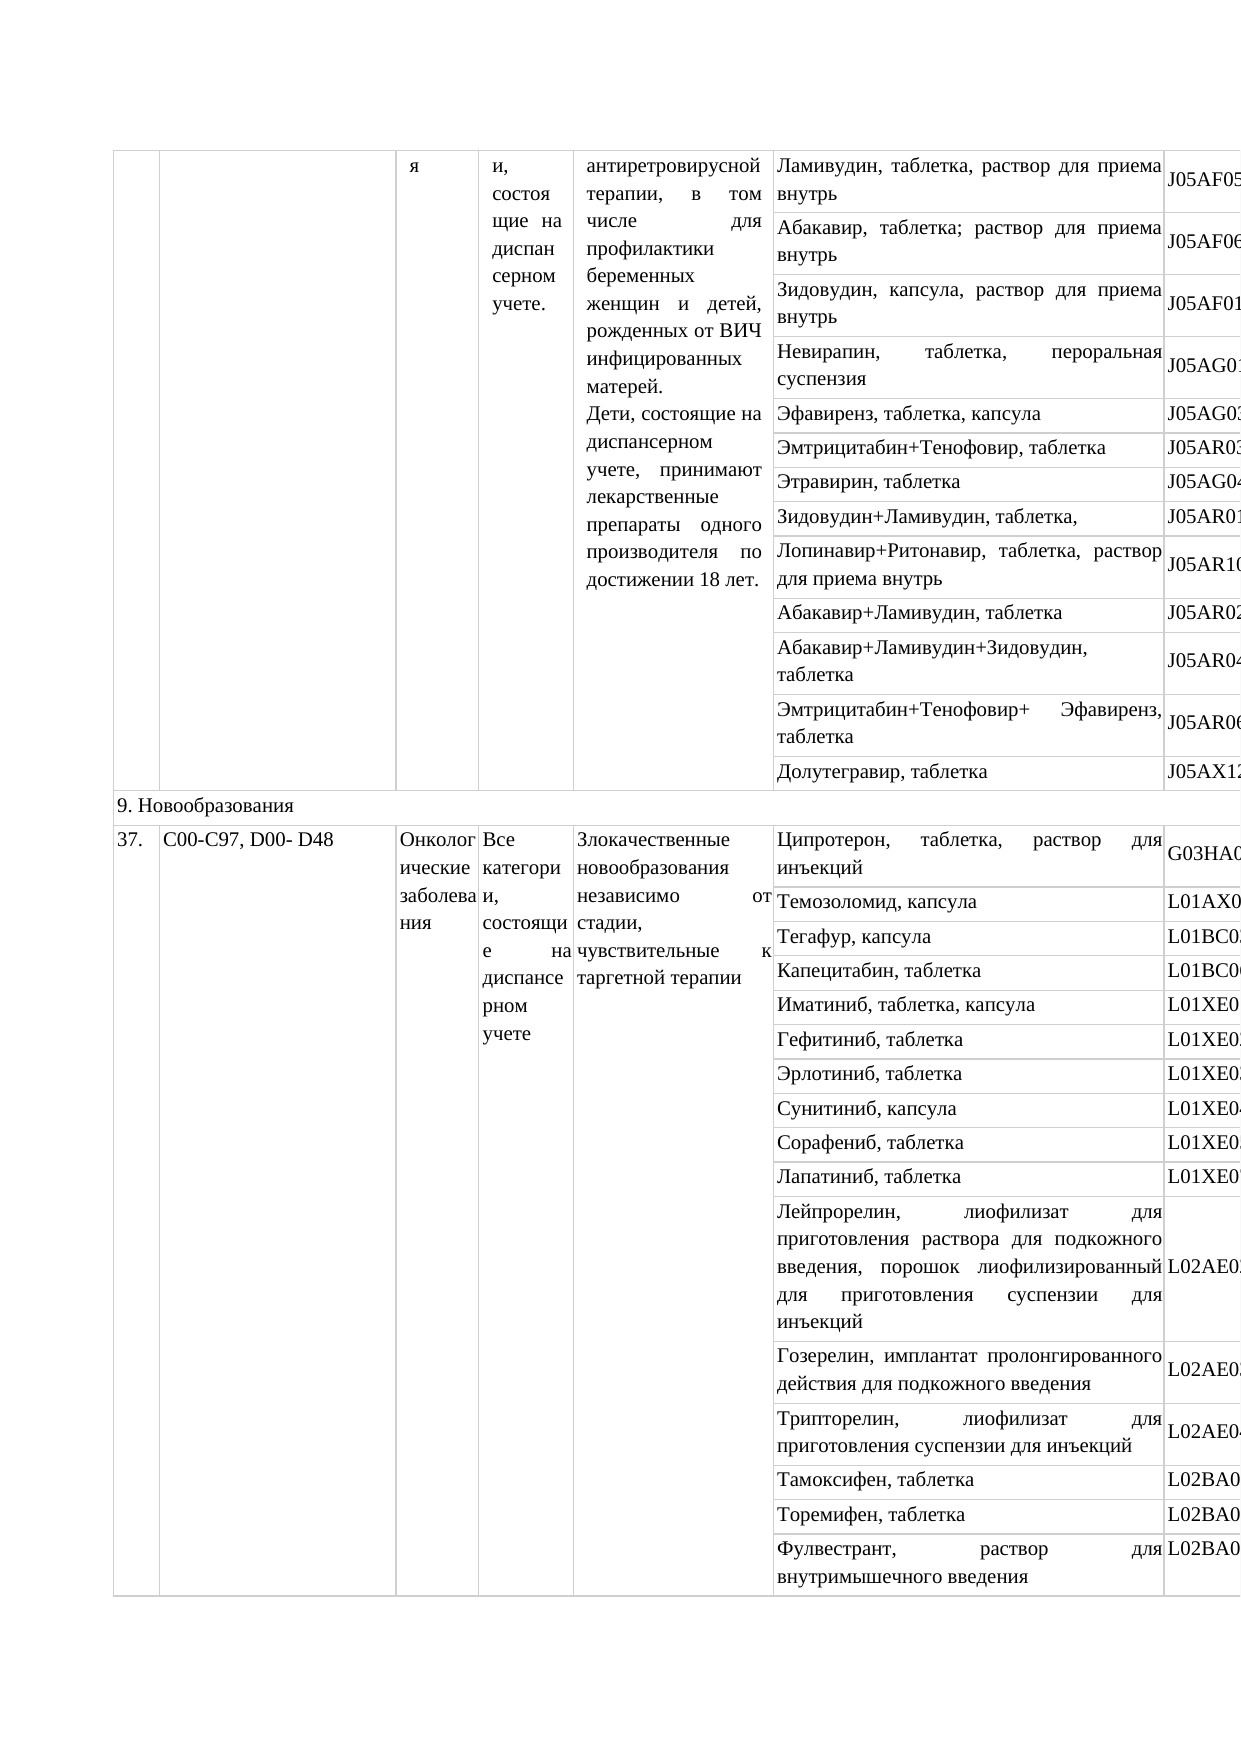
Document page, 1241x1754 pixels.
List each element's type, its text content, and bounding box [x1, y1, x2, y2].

table_cell Сорафениб, таблетка [774, 1128, 1163, 1161]
table_cell Темозоломид, капсула [774, 888, 1163, 921]
table_cell 9. Новообразования [114, 791, 1240, 824]
table_cell Зидовудин+Ламивудин, таблетка, [774, 502, 1163, 535]
table_cell Долутегравир, таблетка [774, 757, 1163, 790]
table_cell L01XE03 [1165, 1060, 1240, 1093]
table_cell J05AG04 [1165, 468, 1240, 501]
table_cell Этравирин, таблетка [774, 468, 1163, 501]
table_cell Лопинавир+Ритонавир, таблетка, раствор для приема внутрь [774, 537, 1163, 597]
table_cell J05AR06 [1165, 695, 1240, 756]
table_cell L02BA01 [1165, 1466, 1240, 1499]
table_cell Онкологические заболевания [397, 826, 478, 1595]
table_cell Невирапин, таблетка, пероральная суспензия [774, 337, 1163, 398]
table_cell С00-С97, D00- D48 [160, 826, 395, 1595]
table_cell Эфавиренз, таблетка, капсула [774, 399, 1163, 432]
table_cell J05AR03 [1165, 434, 1240, 467]
table_cell Тегафур, капсула [774, 922, 1163, 955]
table_cell L02BA03 [1165, 1535, 1240, 1595]
table_cell L01XE02 [1165, 1025, 1240, 1058]
table_cell L02AE03 [1165, 1342, 1240, 1403]
table_cell J05AF05 [1165, 151, 1240, 212]
table_cell Фулвестрант, раствор для внутримышечного введения [774, 1535, 1163, 1595]
table_cell Ципротерон, таблетка, раствор для инъекций [774, 826, 1163, 886]
table_cell L01AX03 [1165, 888, 1240, 921]
table_cell J05AX12 [1165, 757, 1240, 790]
table_cell Абакавир, таблетка; раствор для приема внутрь [774, 213, 1163, 274]
table_cell Эрлотиниб, таблетка [774, 1060, 1163, 1093]
table_cell J05AR02 [1165, 599, 1240, 632]
table_cell L02BA02 [1165, 1500, 1240, 1533]
table_cell J05AG01 [1165, 337, 1240, 398]
table_cell J05AR10 [1165, 537, 1240, 597]
table_cell J05AR04 [1165, 633, 1240, 694]
table_cell J05AR01 [1165, 502, 1240, 535]
table_cell L02AE04 [1165, 1404, 1240, 1464]
table_cell Все категории, состоящие на диспансерном учете [479, 826, 573, 1595]
table_cell Лейпрорелин, лиофилизат для приготовления раствора для подкожного введения, порошок лиофилизированный для приготовления суспензии для инъекций [774, 1197, 1163, 1341]
table_cell Ламивудин, таблетка, раствор для приема внутрь [774, 151, 1163, 212]
table_cell L02AE02 [1165, 1197, 1240, 1341]
table_cell Гозерелин, имплантат пролонгированного действия для подкожного введения [774, 1342, 1163, 1403]
table_cell L01BC03 [1165, 922, 1240, 955]
table_cell Сунитиниб, капсула [774, 1094, 1163, 1127]
table_cell Зидовудин, капсула, раствор для приема внутрь [774, 275, 1163, 336]
table_cell L01XE05 [1165, 1128, 1240, 1161]
table_cell L01XE07 [1165, 1163, 1240, 1196]
table_cell J05AG03 [1165, 399, 1240, 432]
table_cell G03HA01 [1165, 826, 1240, 886]
table_cell Абакавир+Ламивудин, таблетка [774, 599, 1163, 632]
table_cell J05AF01 [1165, 275, 1240, 336]
table_cell Гефитиниб, таблетка [774, 1025, 1163, 1058]
table_cell Злокачественные новообразования независимо от стадии, чувствительные к таргетной терапии [574, 826, 773, 1595]
table_cell Тамоксифен, таблетка [774, 1466, 1163, 1499]
table_cell Иматиниб, таблетка, капсула [774, 991, 1163, 1024]
table_cell L01BC06 [1165, 956, 1240, 989]
table_cell Абакавир+Ламивудин+Зидовудин, таблетка [774, 633, 1163, 694]
table_cell Эмтрицитабин+Тенофовир+ Эфавиренз, таблетка [774, 695, 1163, 756]
table_cell Лапатиниб, таблетка [774, 1163, 1163, 1196]
table_cell Трипторелин, лиофилизат для приготовления суспензии для инъекций [774, 1404, 1163, 1464]
table_cell Эмтрицитабин+Тенофовир, таблетка [774, 434, 1163, 467]
table_cell J05AF06 [1165, 213, 1240, 274]
table_cell Торемифен, таблетка [774, 1500, 1163, 1533]
table_cell Капецитабин, таблетка [774, 956, 1163, 989]
table_cell L01XE04 [1165, 1094, 1240, 1127]
table_cell 37. [114, 826, 159, 1595]
table_cell L01XE01 [1165, 991, 1240, 1024]
